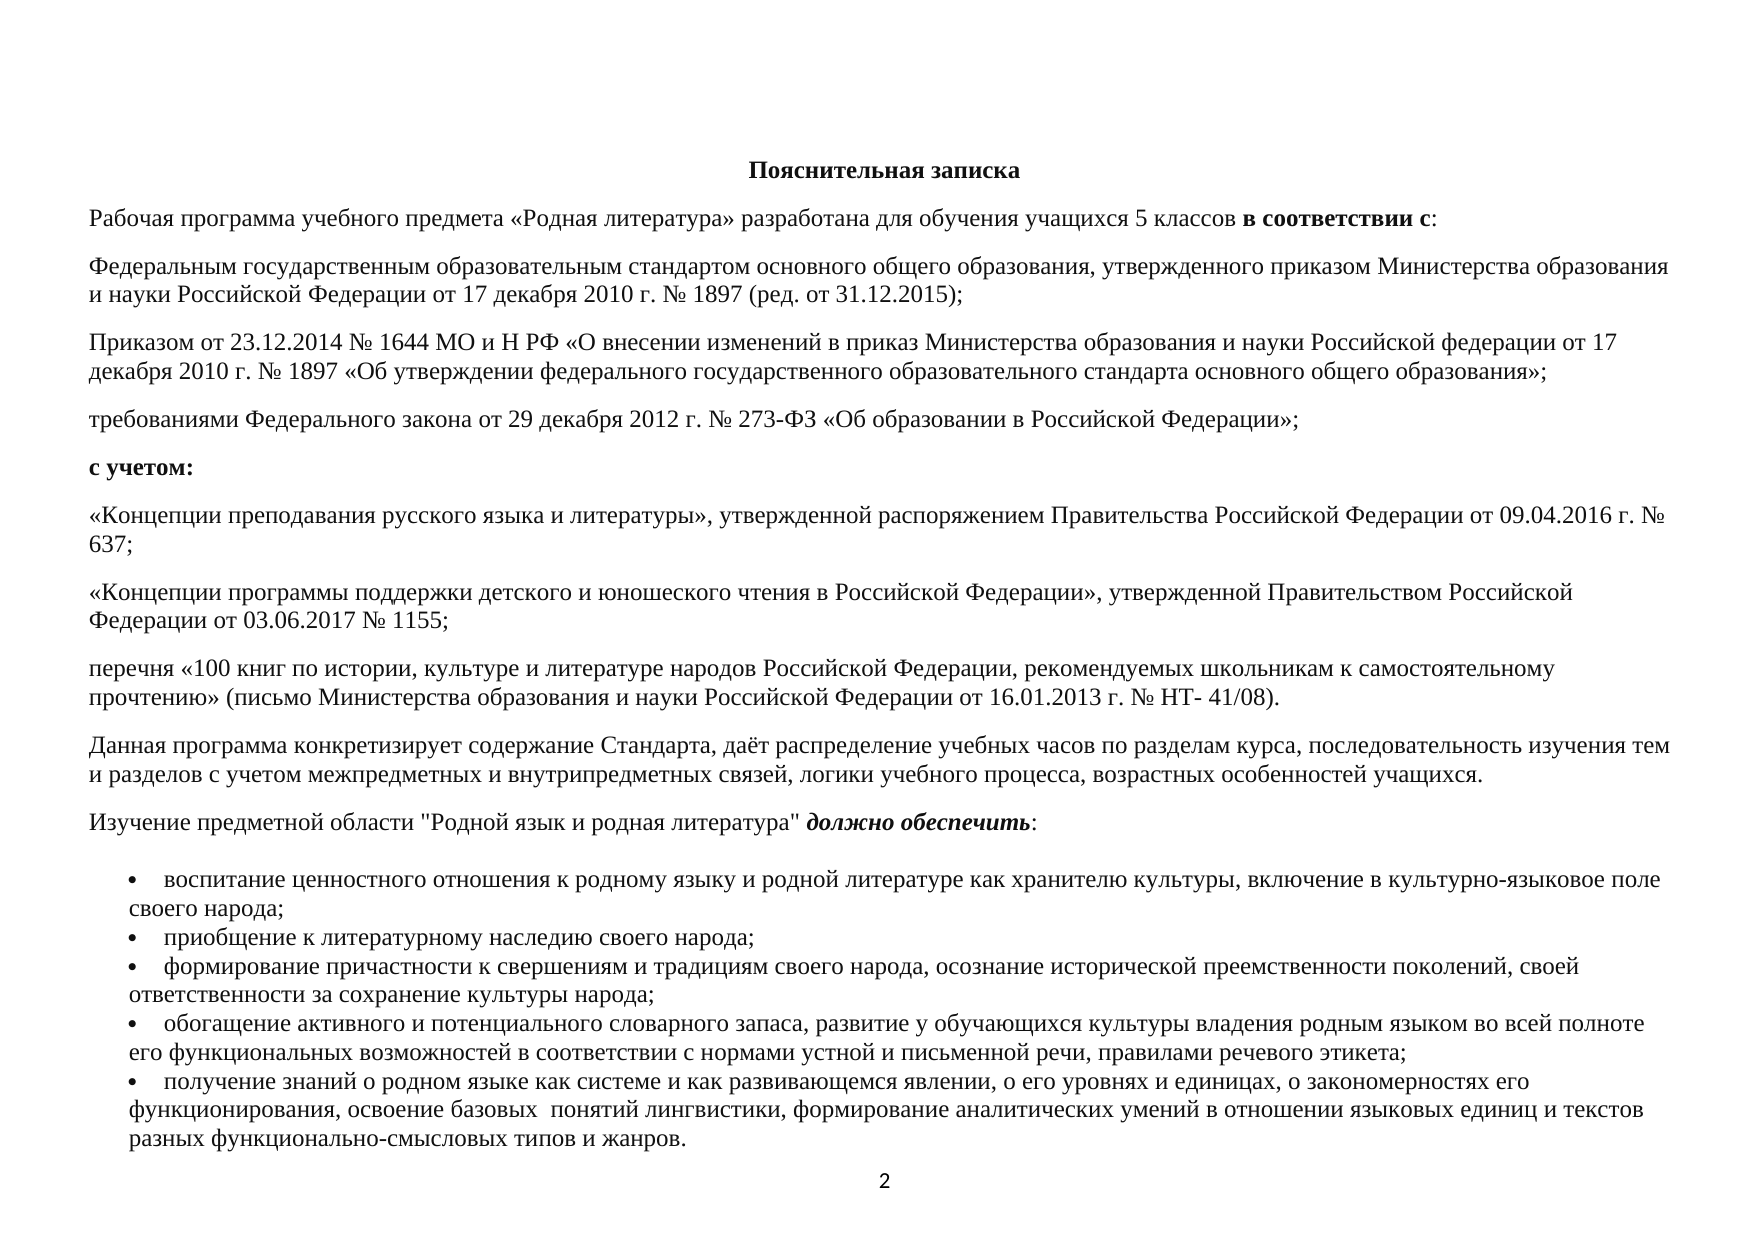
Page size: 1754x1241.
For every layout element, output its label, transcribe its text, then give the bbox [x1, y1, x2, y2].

text Данная программа конкретизирует содержание Стандарта, даёт распределение учебных часов по разделам курса, последовательность изучения тем и разделов с учетом межпредметных и внутрипредметных связей, логики учебного процесса, возрастных особенностей учащихся. [89, 730, 1680, 787]
list воспитание ценностного отношения к родному языку и родной литературе как хранителю культуры, включение в культурно-языковое поле своего народа; [128, 864, 1680, 922]
text Приказом от 23.12.2014 № 1644 МО и Н РФ «О внесении изменений в приказ Министерства образования и науки Российской федерации от 17 декабря 2010 г. № 1897 «Об утверждении федерального государственного образовательного стандарта основного общего образования»; [89, 327, 1680, 385]
text «Концепции преподавания русского языка и литературы», утвержденной распоряжением Правительства Российской Федерации от 09.04.2016 г. № 637; [89, 500, 1680, 557]
text перечня «100 книг по истории, культуре и литературе народов Российской Федерации, рекомендуемых школьникам к самостоятельному прочтению» (письмо Министерства образования и науки Российской Федерации от 16.01.2013 г. № НТ- 41/08). [89, 653, 1680, 711]
list получение знаний о родном языке как системе и как развивающемся явлении, о его уровнях и единицах, о закономерностях его функционирования, освоение базовых понятий лингвистики, формирование аналитических умений в отношении языковых единиц и текстов разных функционально-смысловых типов и жанров. [128, 1066, 1680, 1152]
list приобщение к литературному наследию своего народа; [128, 922, 1680, 951]
text Рабочая программа учебного предмета «Родная литература» разработана для обучения учащихся 5 классов в соответствии с: [89, 203, 1680, 232]
list формирование причастности к свершениям и традициям своего народа, осознание исторической преемственности поколений, своей ответственности за сохранение культуры народа; [128, 951, 1680, 1008]
text Изучение предметной области "Родной язык и родная литература" должно обеспечить: [89, 807, 1680, 835]
text Пояснительная записка [89, 155, 1680, 184]
list обогащение активного и потенциального словарного запаса, развитие у обучающихся культуры владения родным языком во всей полноте его функциональных возможностей в соответствии с нормами устной и письменной речи, правилами речевого этикета; [128, 1008, 1680, 1066]
text Федеральным государственным образовательным стандартом основного общего образования, утвержденного приказом Министерства образования и науки Российской Федерации от 17 декабря 2010 г. № 1897 (ред. от 31.12.2015); [89, 251, 1680, 308]
text требованиями Федерального закона от 29 декабря 2012 г. № 273-ФЗ «Об образовании в Российской Федерации»; [89, 404, 1680, 433]
text с учетом: [89, 452, 1680, 481]
text «Концепции программы поддержки детского и юношеского чтения в Российской Федерации», утвержденной Правительством Российской Федерации от 03.06.2017 № 1155; [89, 577, 1680, 634]
